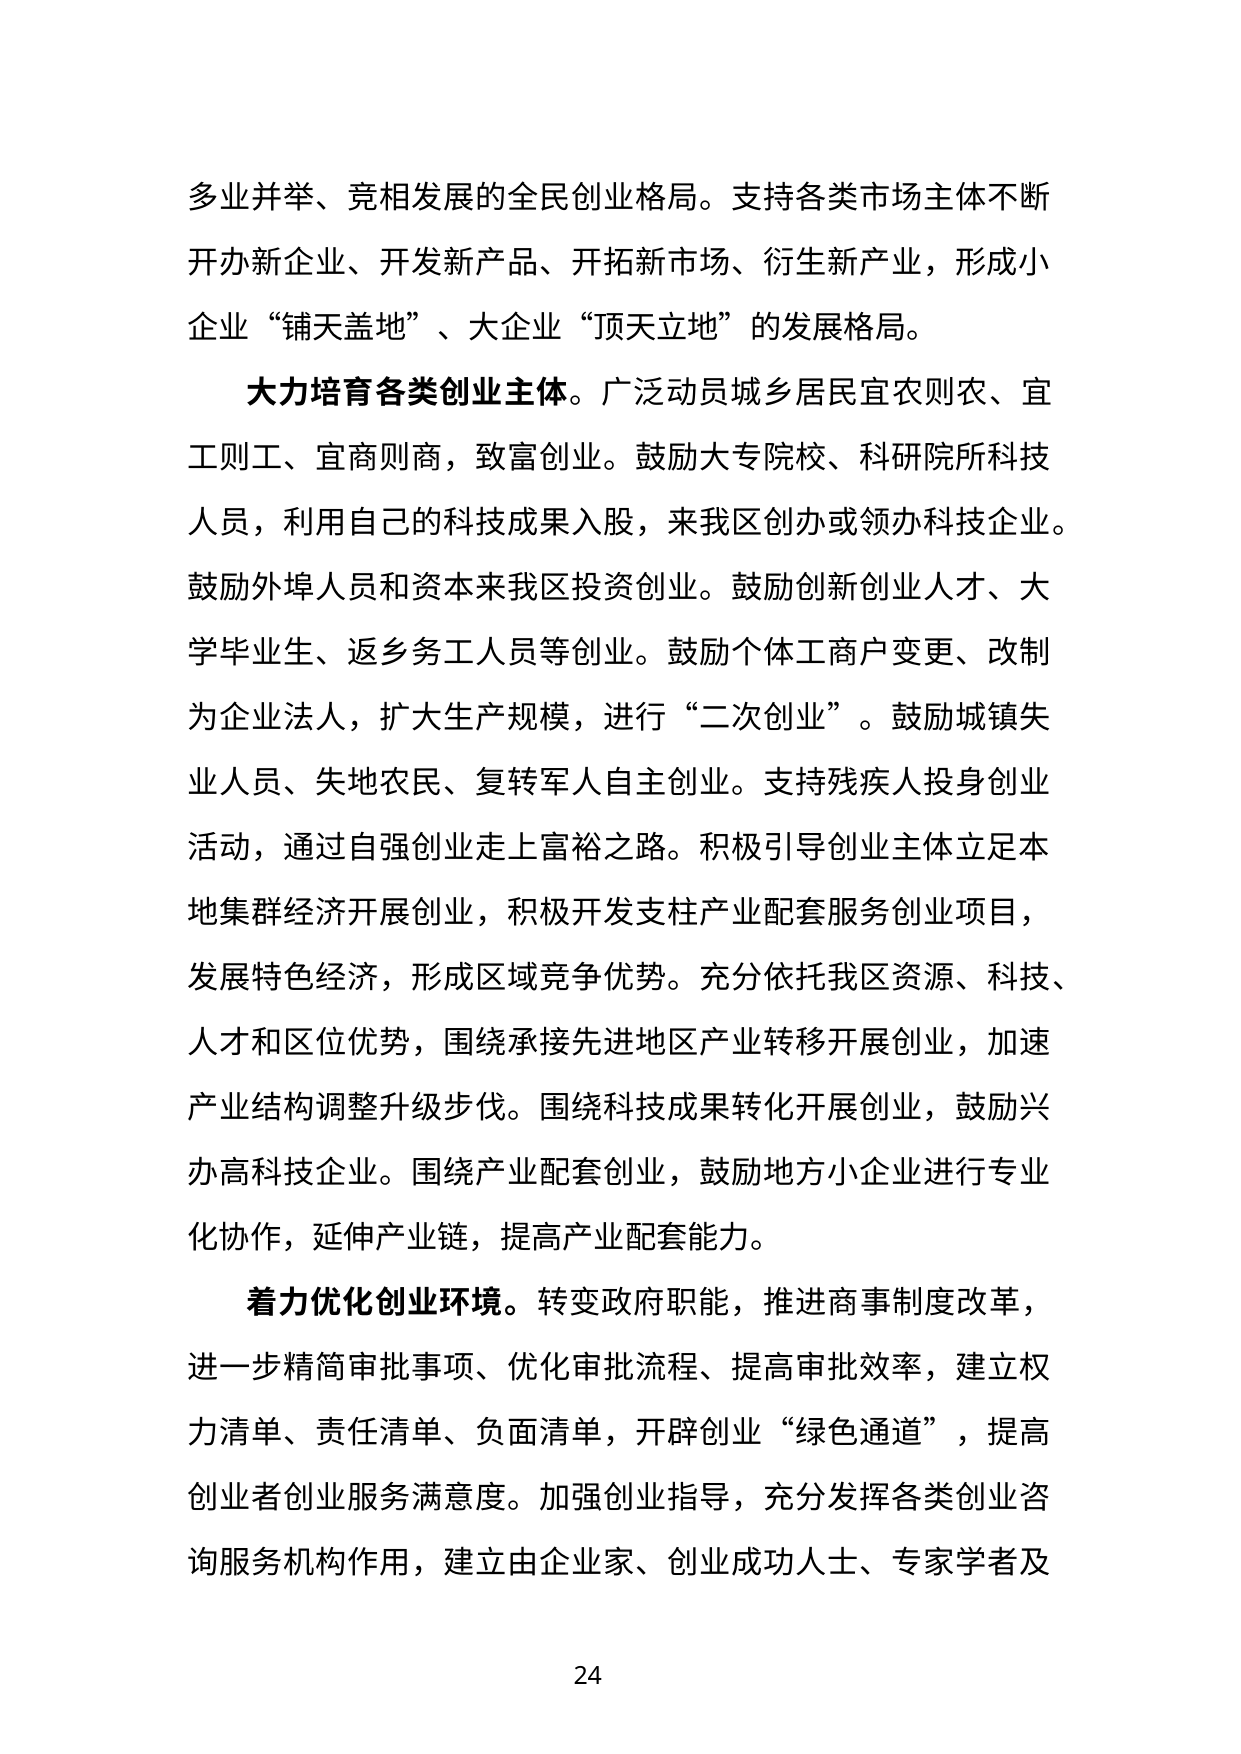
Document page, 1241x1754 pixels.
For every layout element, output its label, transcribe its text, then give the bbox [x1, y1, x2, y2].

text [187, 162, 1053, 357]
text 大力培育各类创业主体。广泛动员城乡居民宜农则农、宜工则工、宜商则商，致富创业。鼓励大专院校、科研院所科技人员，利用自己的科技成果入股，来我区创办或领办科技企业。鼓励外埠人员和资本来我区投资创业。鼓励创新创业人才、大学毕业生、返乡务工人员等创业。鼓励个体工商户变更、改制为企业法人，扩大生产规模，进行“二次创业”。鼓励城镇失业人员、失地农民、复转军人自主创业。支持残疾人投身创业活动，通过自强创业走上富裕之路。积极引导创业主体立足本地集群经济开展创业，积极开发支柱产业配套服务创业项目，发展特色经济，形成区域竞争优势。充分依托我区资源、科技、人才和区位优势，围绕承接先进地区产业转移开展创业，加速产业结构调整升级步伐。围绕科技成果转化开展创业，鼓励兴办高科技企业。围绕产业配套创业，鼓励地方小企业进行专业化协作，延伸产业链，提高产业配套能力。 [187, 357, 1053, 1267]
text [187, 1267, 1053, 1592]
